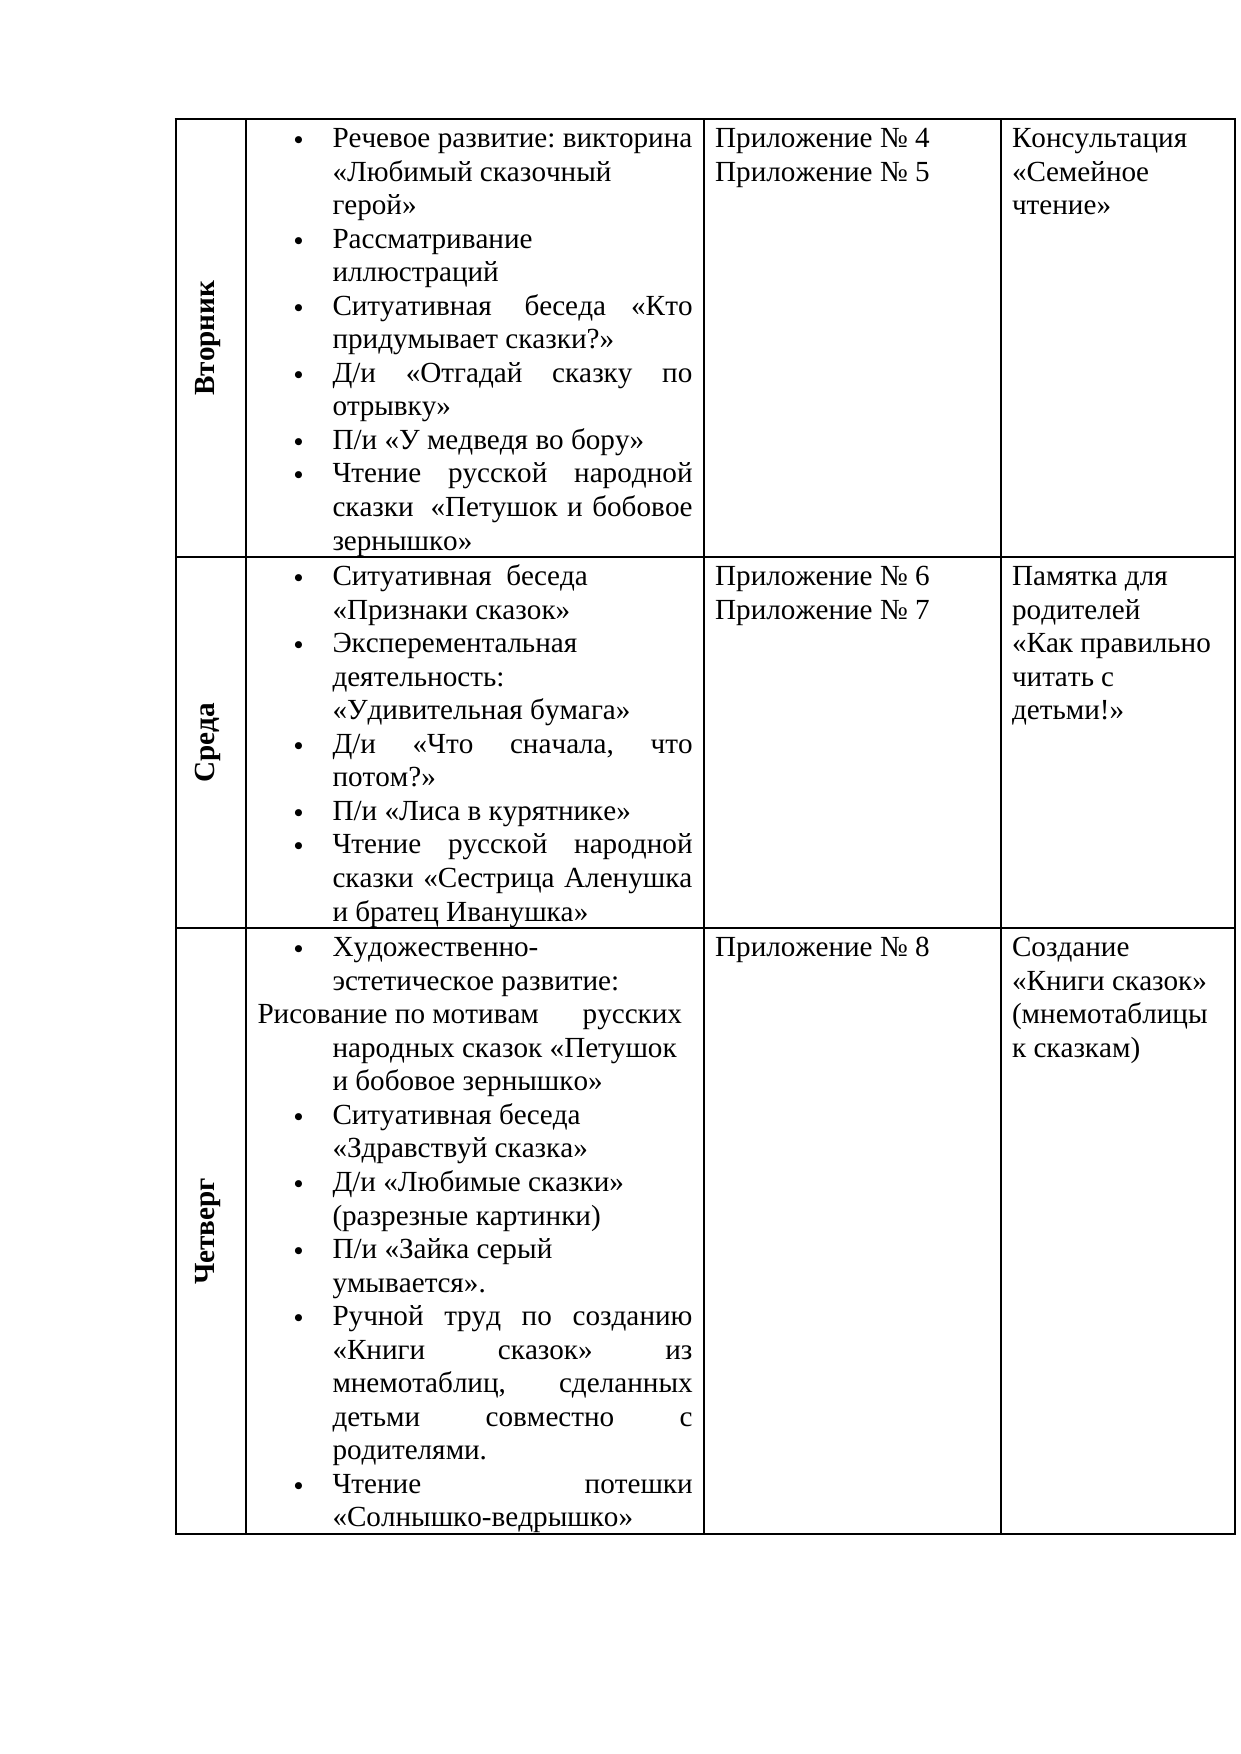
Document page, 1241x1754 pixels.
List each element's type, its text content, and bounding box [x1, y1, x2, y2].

table_cell Художественно-эстетическое развитие: Рисование по мотивам русских народных сказок «Петушок и бобовое зернышко» Ситуативная беседа «Здравствуй сказка» Д/и «Любимые сказки» (разрезные картинки) П/и «Зайка серый умывается». Ручной труд по созданию «Книги сказок» из мнемотаблиц, сделанных детьми совместно с родителями. Чтение потешки «Солнышко-ведрышко» [247, 929, 703, 1533]
table_cell Памятка для родителей «Как правильно читать с детьми!» [1002, 558, 1234, 927]
table_cell Консультация «Семейное чтение» [1002, 120, 1234, 556]
table_cell Среда [177, 558, 245, 927]
table_cell Речевое развитие: викторина «Любимый сказочный герой» Рассматривание иллюстраций Ситуативная беседа «Кто придумывает сказки?» Д/и «Отгадай сказку по отрывку» П/и «У медведя во бору» Чтение русской народной сказки «Петушок и бобовое зернышко» [247, 120, 703, 556]
table_cell Вторник [177, 120, 245, 556]
table_cell Ситуативная беседа «Признаки сказок» Эксперементальная деятельность: «Удивительная бумага» Д/и «Что сначала, что потом?» П/и «Лиса в курятнике» Чтение русской народной сказки «Сестрица Аленушка и братец Иванушка» [247, 558, 703, 927]
table_cell Создание «Книги сказок» (мнемотаблицы к сказкам) [1002, 929, 1234, 1533]
table_cell Приложение № 8 [705, 929, 1000, 1533]
table_cell Приложение № 6 Приложение № 7 [705, 558, 1000, 927]
table_cell Четверг [177, 929, 245, 1533]
table_cell Приложение № 4 Приложение № 5 [705, 120, 1000, 556]
